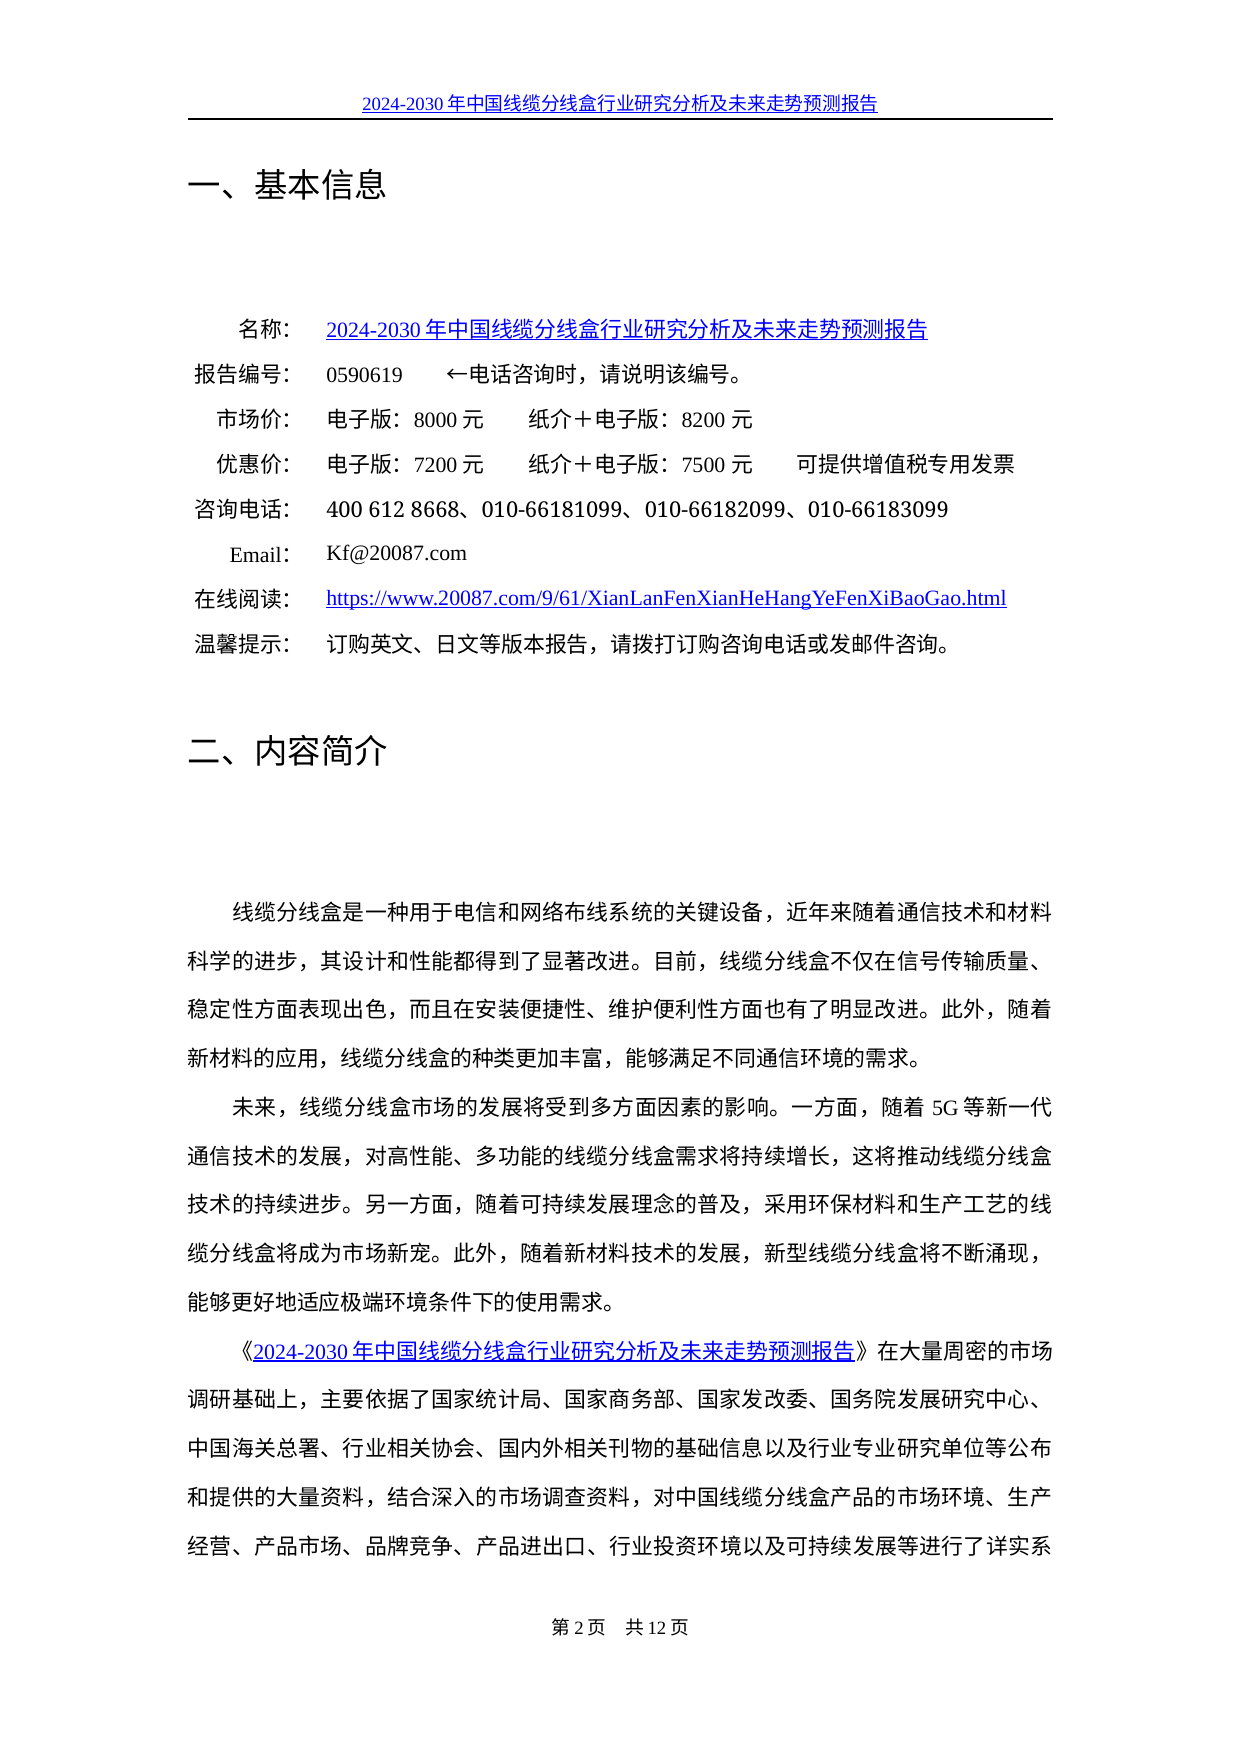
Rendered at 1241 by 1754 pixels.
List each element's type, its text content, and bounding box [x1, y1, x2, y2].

title 一、基本信息 [187, 150, 1053, 215]
table_cell 咨询电话： [167, 492, 315, 537]
table_cell 在线阅读： [167, 582, 315, 627]
title 二、内容简介 [187, 717, 1053, 782]
table_cell 电子版：8000 元 纸介＋电子版：8200 元 [315, 402, 1073, 447]
table_cell 400 612 8668、010-66181099、010-66182099、010-66183099 [315, 492, 1073, 537]
table_cell 市场价： [167, 402, 315, 447]
table_cell 报告编号： [167, 357, 315, 402]
table_cell 优惠价： [167, 447, 315, 492]
table_cell 电子版：7200 元 纸介＋电子版：7500 元 可提供增值税专用发票 [315, 447, 1073, 492]
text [187, 894, 1053, 1561]
table_cell 温馨提示： [167, 627, 315, 672]
table_header 名称： [167, 312, 315, 357]
table_header 2024-2030年中国线缆分线盒行业研究分析及未来走势预测报告 [315, 312, 1073, 357]
table_cell 0590619 ←电话咨询时，请说明该编号。 [315, 357, 1073, 402]
table_cell Kf@20087.com [315, 537, 1073, 582]
table_cell Email： [167, 537, 315, 582]
table_cell [315, 582, 1073, 627]
table_cell 订购英文、日文等版本报告，请拨打订购咨询电话或发邮件咨询。 [315, 627, 1073, 672]
